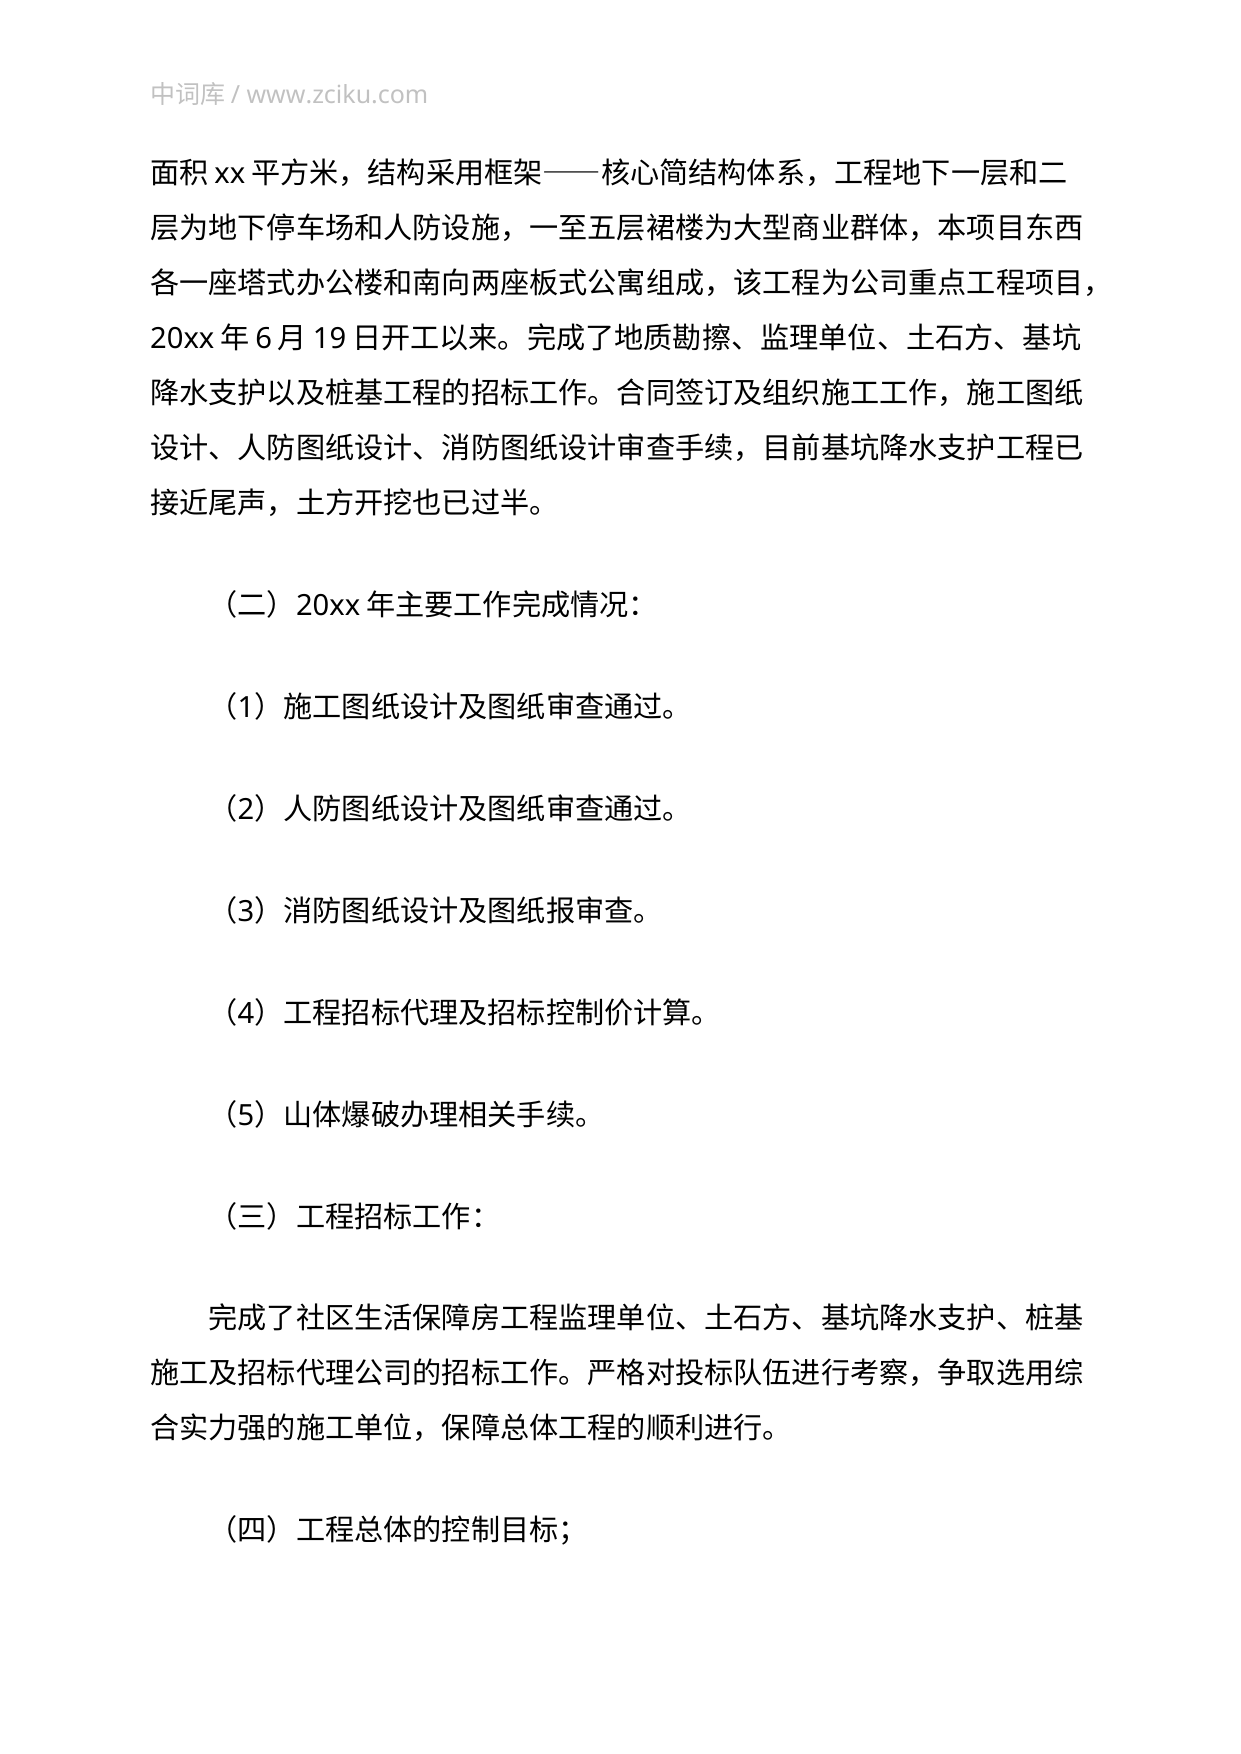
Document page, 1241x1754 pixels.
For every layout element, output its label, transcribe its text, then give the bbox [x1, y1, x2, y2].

text （三）工程招标工作： [150, 1193, 1090, 1236]
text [150, 150, 1090, 522]
text （3）消防图纸设计及图纸报审查。 [150, 887, 1090, 930]
text （四）工程总体的控制目标； [150, 1507, 1090, 1549]
text （2）人防图纸设计及图纸审查通过。 [150, 785, 1090, 828]
text （5）山体爆破办理相关手续。 [150, 1091, 1090, 1134]
text （二）20xx年主要工作完成情况： [150, 581, 1090, 624]
text （1）施工图纸设计及图纸审查通过。 [150, 683, 1090, 726]
text 完成了社区生活保障房工程监理单位、土石方、基坑降水支护、桩基施工及招标代理公司的招标工作。严格对投标队伍进行考察，争取选用综合实力强的施工单位，保障总体工程的顺利进行。 [150, 1295, 1090, 1447]
text （4）工程招标代理及招标控制价计算。 [150, 989, 1090, 1032]
